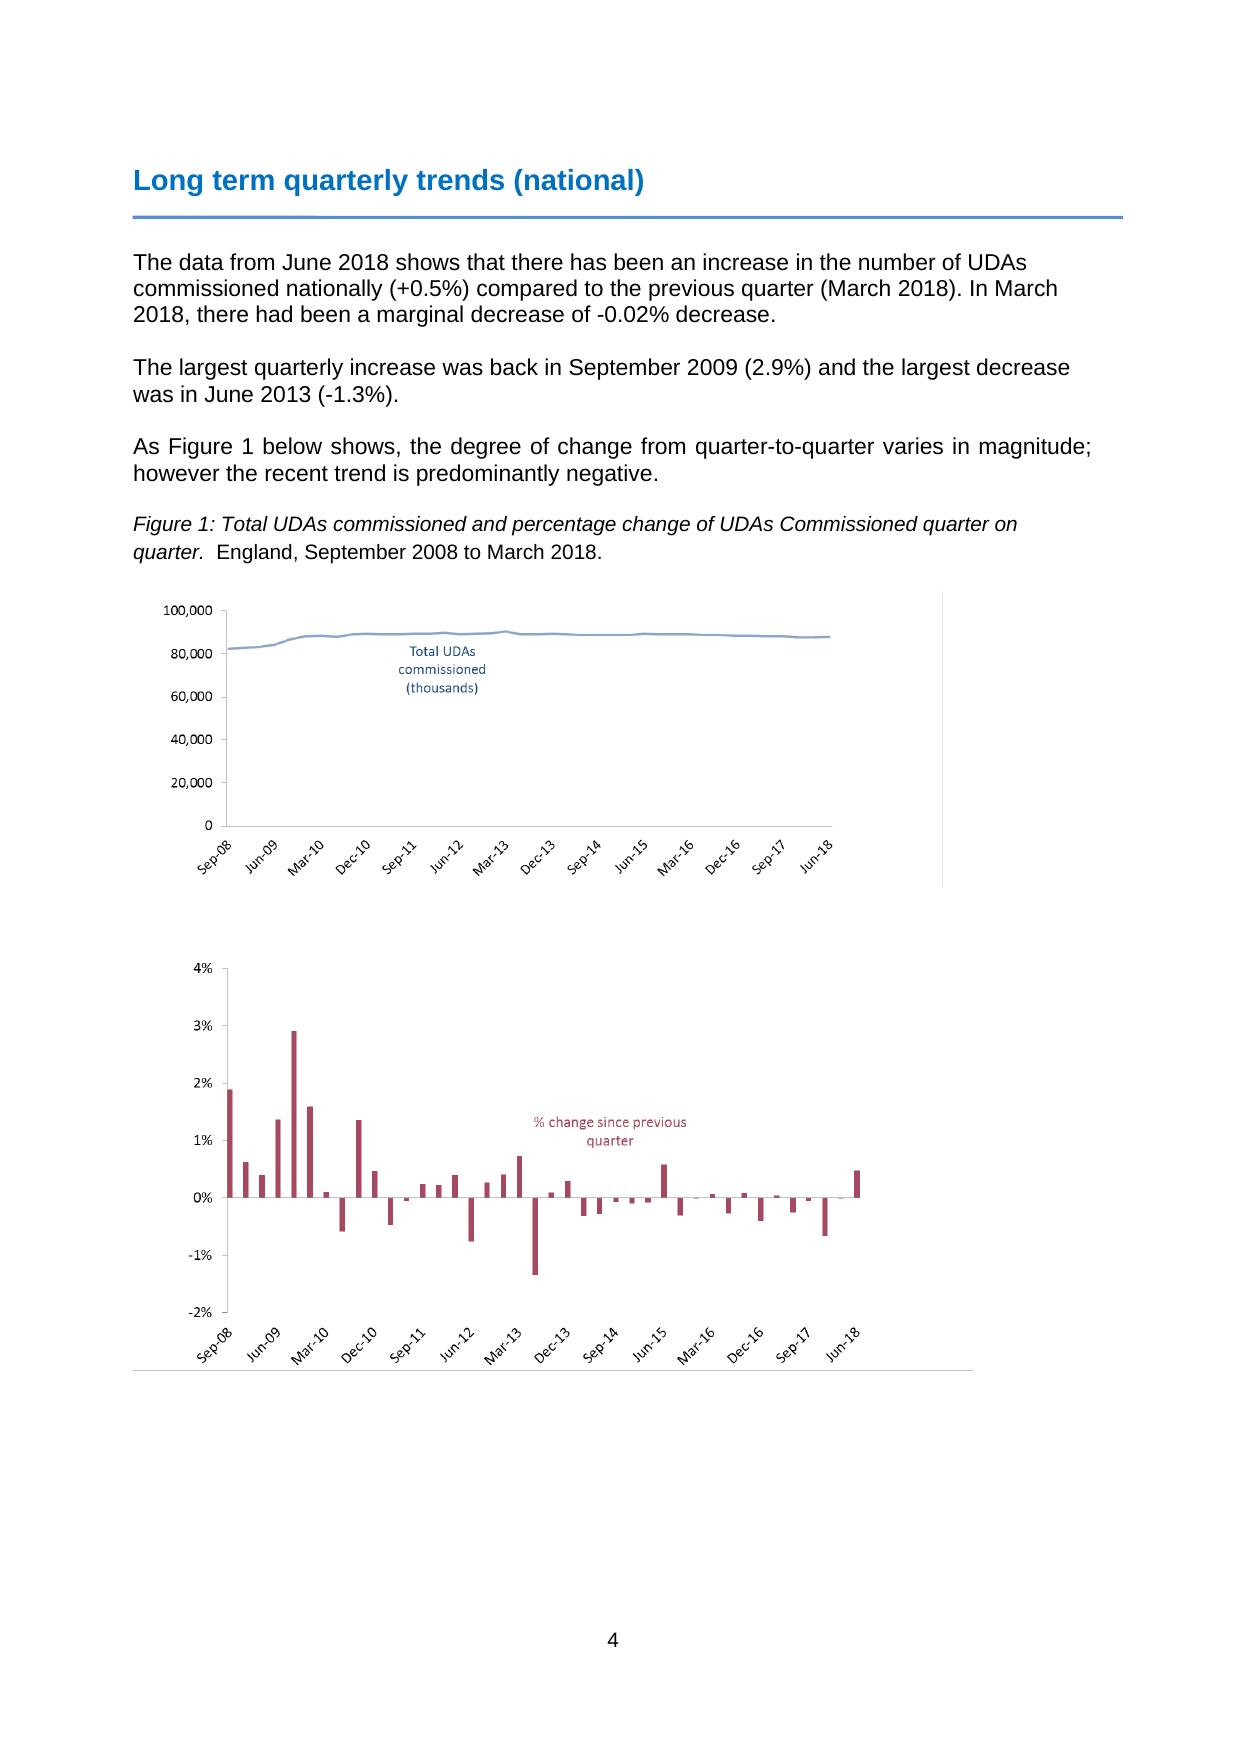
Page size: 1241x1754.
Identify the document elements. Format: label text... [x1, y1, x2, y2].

text The largest quarterly increase was back in September 2009 (2.9%) and the largest decrease was in June 2013 (-1.3%). [133, 354, 1093, 407]
text As Figure 1 below shows, the degree of change from quarter-to-quarter varies in magnitude; however the recent trend is predominantly negative. [133, 433, 1093, 486]
text Long term quarterly trends (national) [133, 162, 1093, 196]
picture [132, 944, 974, 1371]
text Figure 1: Total UDAs commissioned and percentage change of UDAs Commissioned quarter on quarter. England, September 2008 to March 2018. [133, 512, 1093, 565]
picture [132, 591, 943, 888]
text The data from June 2018 shows that there has been an increase in the number of UDAs commissioned nationally (+0.5%) compared to the previous quarter (March 2018). In March 2018, there had been a marginal decrease of -0.02% decrease. [133, 249, 1093, 328]
